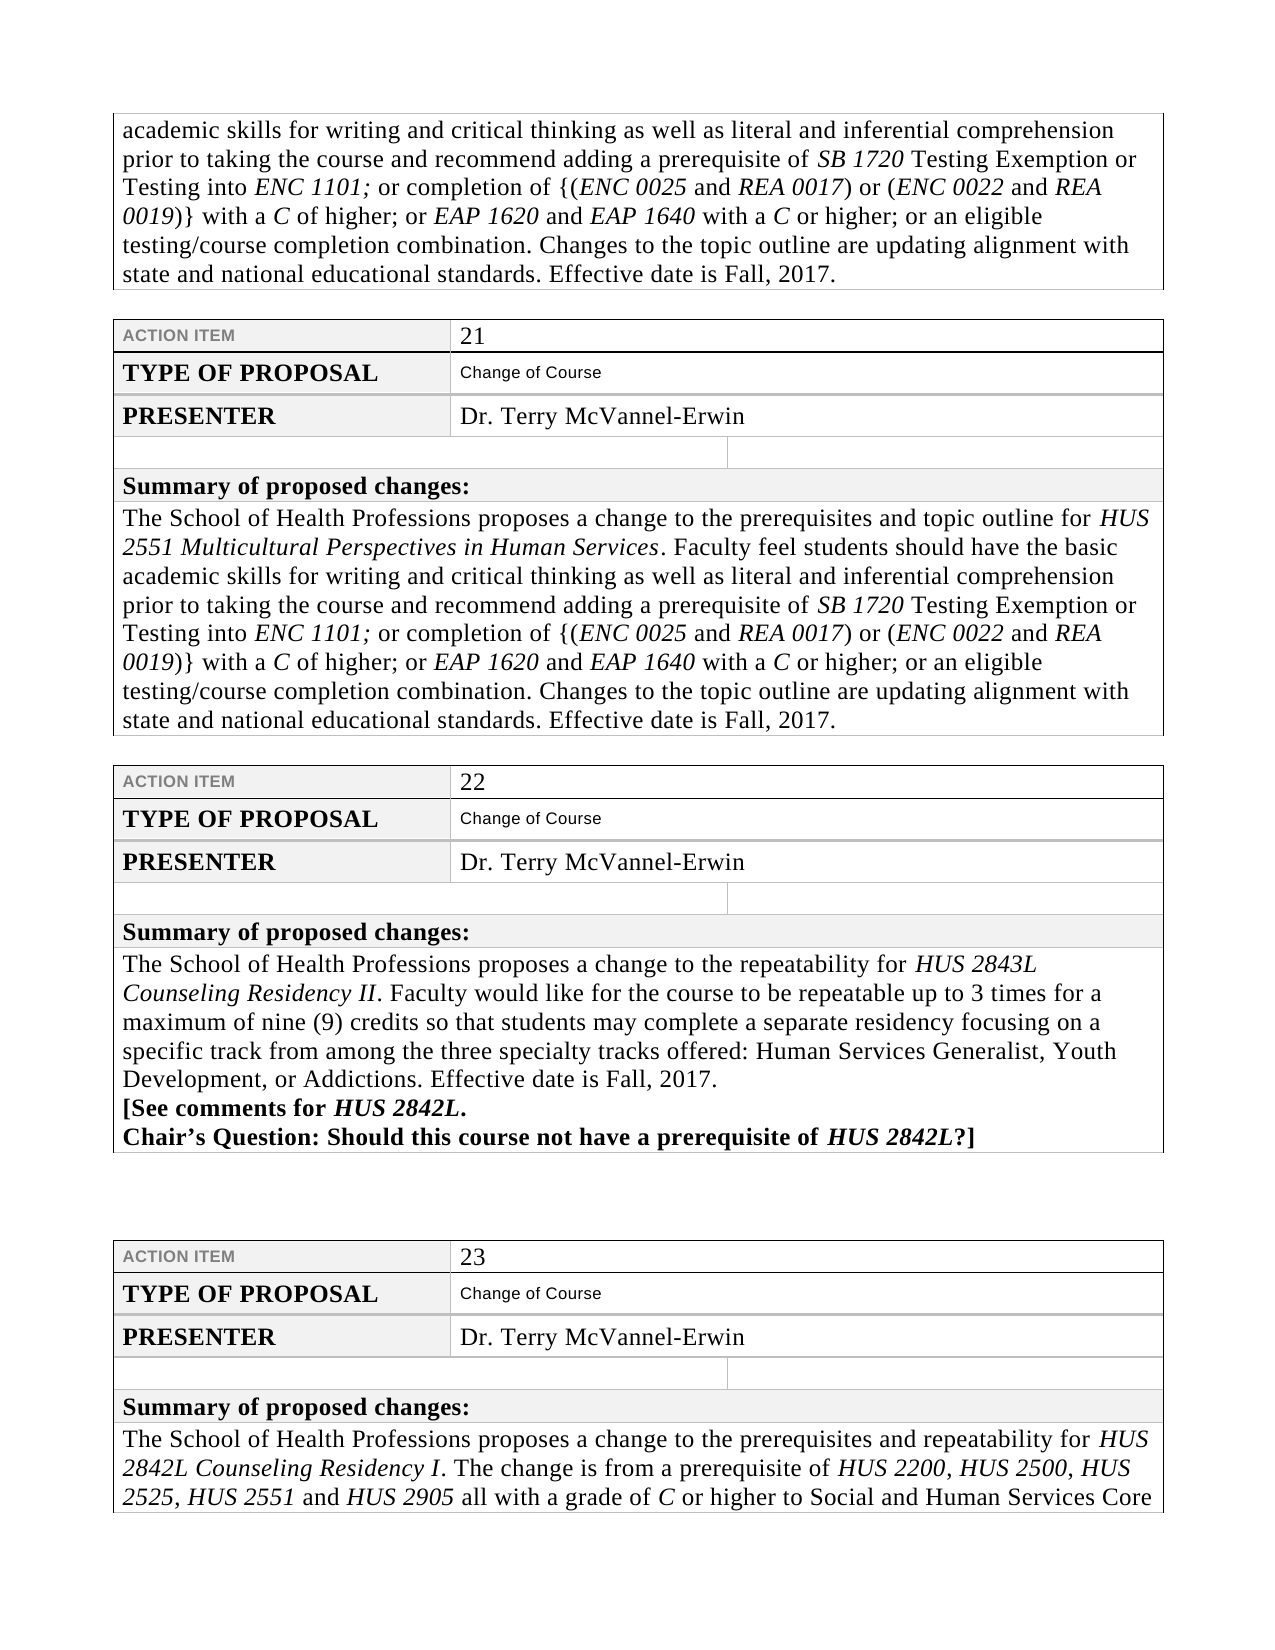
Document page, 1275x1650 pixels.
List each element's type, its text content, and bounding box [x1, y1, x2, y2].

table_cell [114, 1358, 727, 1389]
table_cell Type of proposal [114, 353, 450, 392]
table_cell Dr. Terry McVannel-Erwin [451, 1316, 1163, 1356]
table_cell [114, 883, 727, 914]
table_cell Summary of proposed changes: [114, 1390, 1163, 1422]
table_cell [728, 883, 1163, 914]
table_cell Dr. Terry McVannel-Erwin [451, 842, 1163, 882]
table_cell Presenter [114, 842, 450, 882]
table_cell Type of proposal [114, 799, 450, 838]
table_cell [114, 114, 1163, 289]
table_cell [114, 437, 727, 468]
table_cell Presenter [114, 1316, 450, 1356]
table_cell Dr. Terry McVannel-Erwin [451, 396, 1163, 436]
table_cell Presenter [114, 396, 450, 436]
table_cell The School of Health Professions proposes a change to the prerequisites and topic outline for HUS 2551 Multicultural Perspectives in Human Services. Faculty feel students should have the basic academic skills for writing and critical thinking as well as literal and inferential comprehension prior to taking the course and recommend adding a prerequisite of SB 1720 Testing Exemption or Testing into ENC 1101; or completion of {(ENC 0025 and REA 0017) or (ENC 0022 and REA 0019)} with a C of higher; or EAP 1620 and EAP 1640 with a C or higher; or an eligible testing/course completion combination. Changes to the topic outline are updating alignment with state and national educational standards. Effective date is Fall, 2017. [114, 502, 1163, 735]
table_cell [728, 1358, 1163, 1389]
table_cell The School of Health Professions proposes a change to the repeatability for HUS 2843L Counseling Residency II. Faculty would like for the course to be repeatable up to 3 times for a maximum of nine (9) credits so that students may complete a separate residency focusing on a specific track from among the three specialty tracks offered: Human Services Generalist, Youth Development, or Addictions. Effective date is Fall, 2017. [See comments for HUS 2842L. Chair’s Question: Should this course not have a prerequisite of HUS 2842L?] [114, 948, 1163, 1152]
table_cell Summary of proposed changes: [114, 469, 1163, 501]
table_header 23 [451, 1241, 1163, 1272]
table_cell Type of proposal [114, 1273, 450, 1313]
table_header 22 [451, 766, 1163, 797]
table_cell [114, 1423, 1163, 1512]
table_cell [728, 437, 1163, 468]
table_header 21 [451, 320, 1163, 351]
table_cell Summary of proposed changes: [114, 915, 1163, 947]
